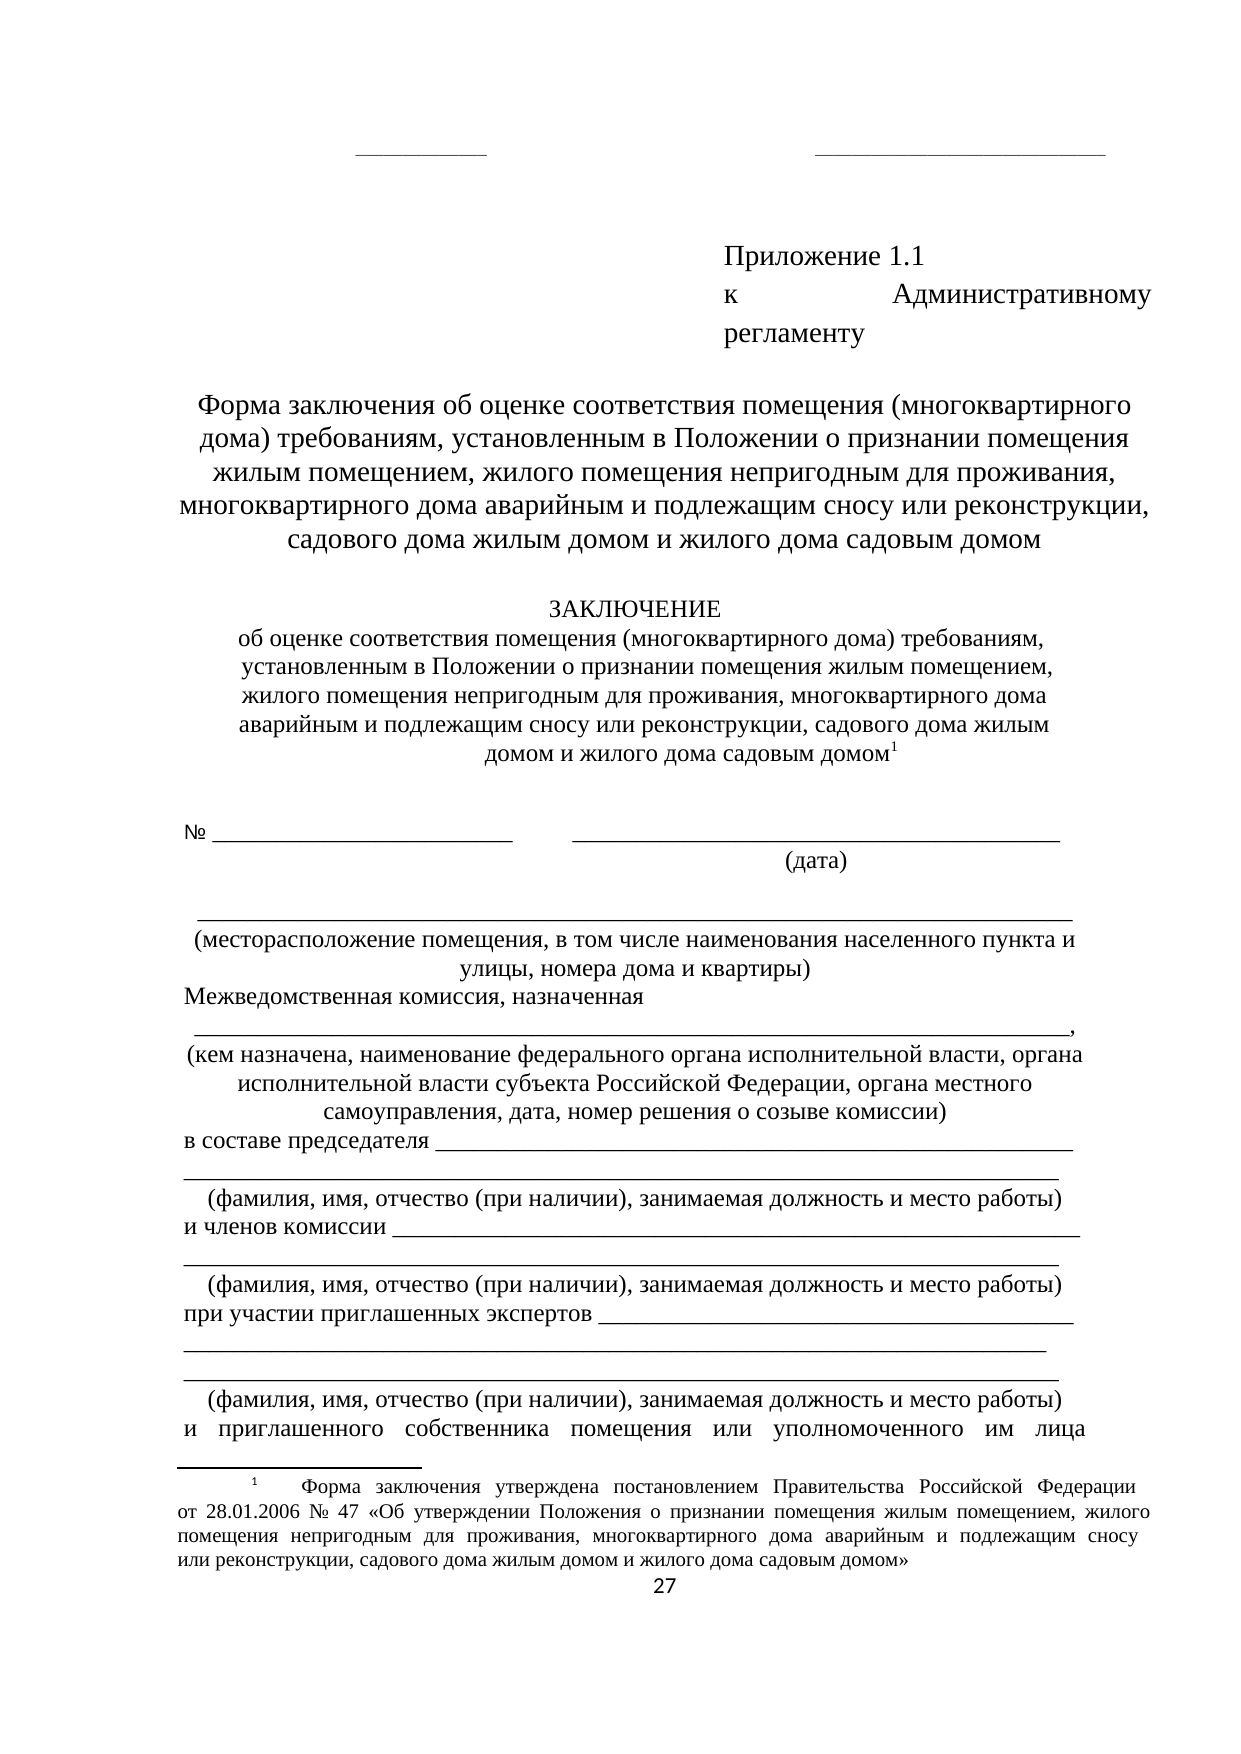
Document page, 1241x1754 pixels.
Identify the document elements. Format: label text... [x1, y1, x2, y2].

text ______________ _______________________________ [177, 141, 1152, 159]
table_cell № ________________________ [177, 806, 539, 884]
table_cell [177, 885, 1092, 1452]
table_cell _______________________________________ (дата) [539, 806, 1092, 884]
table_header ЗАКЛЮЧЕНИЕ об оценке соответствия помещения (многоквартирного дома) требованиям, установленным в Положении о признании помещения жилым помещением, жилого помещения непригодным для проживания, многоквартирного дома аварийным и подлежащим сносу или реконструкции, садового дома жилым домом и жилого дома садовым домом [177, 583, 1092, 806]
text Приложение 1.1 [723, 238, 1152, 271]
text к Административному регламенту [723, 276, 1152, 348]
text Форма заключения об оценке соответствия помещения (многоквартирного дома) требованиям, установленным в Положении о признании помещения жилым помещением, жилого помещения непригодным для проживания, многоквартирного дома аварийным и подлежащим сносу или реконструкции, садового дома жилым домом и жилого дома садовым домом [177, 387, 1152, 554]
